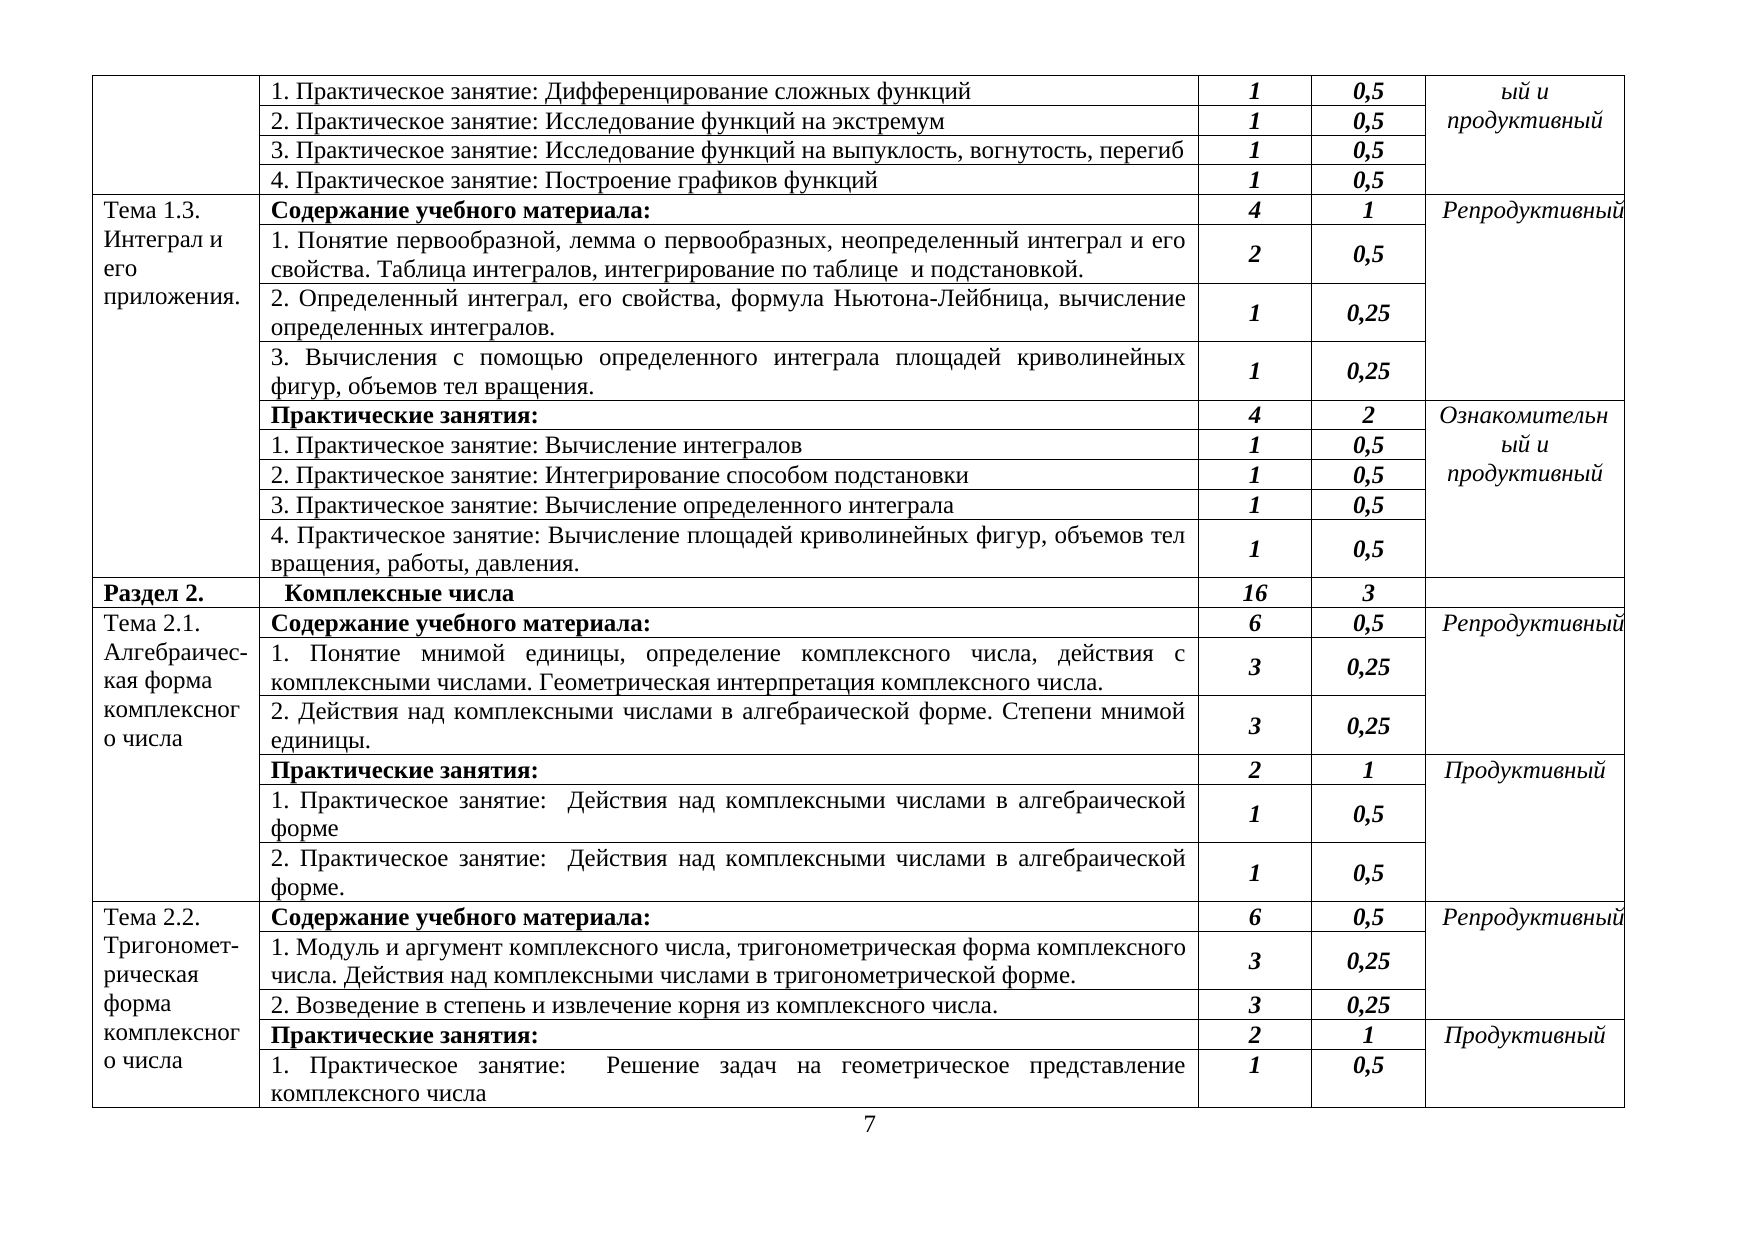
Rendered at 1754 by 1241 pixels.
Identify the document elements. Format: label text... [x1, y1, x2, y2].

table_cell 1 [1199, 430, 1311, 459]
table_cell 0,5 [1312, 136, 1425, 164]
table_cell 1 [1199, 520, 1311, 577]
table_cell Содержание учебного материала: [260, 195, 1198, 224]
table_cell Комплексные числа [260, 578, 1198, 607]
table_cell 2. Практическое занятие: Действия над комплексными числами в алгебраической форме. [260, 843, 1198, 901]
table_cell 1 [1199, 490, 1311, 519]
table_cell 0,25 [1312, 638, 1425, 695]
table_cell 2. Практическое занятие: Интегрирование способом подстановки [260, 460, 1198, 489]
table_cell Практические занятия: [260, 1020, 1198, 1049]
table_cell 0,5 [1312, 520, 1425, 577]
table_cell 6 [1199, 902, 1311, 931]
table_cell 1 [1199, 460, 1311, 489]
table_cell 1 [1199, 785, 1311, 842]
table_cell 3 [1199, 638, 1311, 695]
table_cell 1 [1199, 284, 1311, 341]
table_cell Практические занятия: [260, 401, 1198, 429]
table_cell 1 [1199, 843, 1311, 901]
table_cell 1 [1199, 76, 1311, 105]
table_cell 0,5 [1312, 460, 1425, 489]
table_cell 0,5 [1312, 1050, 1425, 1107]
table_cell 1. Понятие первообразной, лемма о первообразных, неопределенный интеграл и его свойства. Таблица интегралов, интегрирование по таблице и подстановкой. [260, 225, 1198, 282]
table_cell 1 [1199, 136, 1311, 164]
table_cell 0,5 [1312, 430, 1425, 459]
table_cell 1 [1312, 1020, 1425, 1049]
table_cell 1. Понятие мнимой единицы, определение комплексного числа, действия с комплексными числами. Геометрическая интерпретация комплексного числа. [260, 638, 1198, 695]
table_cell 2. Возведение в степень и извлечение корня из комплексного числа. [260, 990, 1198, 1019]
table_cell 0,5 [1312, 490, 1425, 519]
table_cell 3. Вычисления с помощью определенного интеграла площадей криволинейных фигур, объемов тел вращения. [260, 342, 1198, 399]
table_cell 1. Практическое занятие: Дифференцирование сложных функций [260, 76, 1198, 105]
table_cell Тема 1.3. Интеграл и его приложения. [93, 195, 259, 577]
table_cell 1. Модуль и аргумент комплексного числа, тригонометрическая форма комплексного числа. Действия над комплексными числами в тригонометрической форме. [260, 932, 1198, 989]
table_cell Практические занятия: [260, 755, 1198, 784]
table_cell 0,25 [1312, 342, 1425, 399]
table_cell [1426, 76, 1624, 194]
table_cell Ознакомительный и продуктивный [1426, 401, 1624, 577]
table_cell Репродуктивный [1426, 902, 1624, 1019]
table_cell 0,5 [1312, 902, 1425, 931]
table_cell 1. Практическое занятие: Действия над комплексными числами в алгебраической форме [260, 785, 1198, 842]
table_cell 0,5 [1312, 608, 1425, 637]
table_cell 0,5 [1312, 225, 1425, 282]
table_cell Продуктивный [1426, 755, 1624, 901]
table_cell Тема 2.1. Алгебраичес-кая форма комплексного числа [93, 608, 259, 901]
table_cell Тема 2.2. Тригономет-рическая форма комплексного числа [93, 902, 259, 1107]
table_cell 3 [1199, 932, 1311, 989]
table_cell 1 [1312, 755, 1425, 784]
table_cell 2 [1199, 1020, 1311, 1049]
table_cell 4 [1199, 401, 1311, 429]
table_cell 2 [1199, 755, 1311, 784]
table_cell 2 [1312, 401, 1425, 429]
table_cell 0,25 [1312, 990, 1425, 1019]
table_cell 3 [1199, 990, 1311, 1019]
table_cell Репродуктивный [1426, 608, 1624, 754]
table_cell 0,25 [1312, 932, 1425, 989]
table_cell 2. Определенный интеграл, его свойства, формула Ньютона-Лейбница, вычисление определенных интегралов. [260, 284, 1198, 341]
table_cell 0,5 [1312, 785, 1425, 842]
table_cell 0,25 [1312, 284, 1425, 341]
table_cell 2. Практическое занятие: Исследование функций на экстремум [260, 106, 1198, 134]
table_cell 0,5 [1312, 843, 1425, 901]
table_cell Содержание учебного материала: [260, 608, 1198, 637]
table_cell 0,5 [1312, 76, 1425, 105]
table_cell 4. Практическое занятие: Вычисление площадей криволинейных фигур, объемов тел вращения, работы, давления. [260, 520, 1198, 577]
table_cell 4. Практическое занятие: Построение графиков функций [260, 165, 1198, 194]
table_cell 0,25 [1312, 696, 1425, 754]
table_cell 1. Практическое занятие: Вычисление интегралов [260, 430, 1198, 459]
table_cell 0,5 [1312, 165, 1425, 194]
table_cell 1 [1199, 1050, 1311, 1107]
table_cell 0,5 [1312, 106, 1425, 134]
table_cell Репродуктивный [1426, 195, 1624, 399]
table_cell 1 [1312, 195, 1425, 224]
table_cell 4 [1199, 195, 1311, 224]
table_cell 2 [1199, 225, 1311, 282]
table_cell 3 [1312, 578, 1425, 607]
table_cell 3 [1199, 696, 1311, 754]
table_cell 3. Практическое занятие: Исследование функций на выпуклость, вогнутость, перегиб [260, 136, 1198, 164]
table_cell Содержание учебного материала: [260, 902, 1198, 931]
table_cell [1426, 578, 1624, 607]
table_cell 6 [1199, 608, 1311, 637]
table_cell 1. Практическое занятие: Решение задач на геометрическое представление комплексного числа [260, 1050, 1198, 1107]
table_cell 1 [1199, 165, 1311, 194]
table_cell 2. Действия над комплексными числами в алгебраической форме. Степени мнимой единицы. [260, 696, 1198, 754]
table_cell 1 [1199, 342, 1311, 399]
table_cell Раздел 2. [93, 578, 259, 607]
table_cell 16 [1199, 578, 1311, 607]
table_cell Продуктивный [1426, 1020, 1624, 1107]
table_cell 1 [1199, 106, 1311, 134]
table_cell 3. Практическое занятие: Вычисление определенного интеграла [260, 490, 1198, 519]
